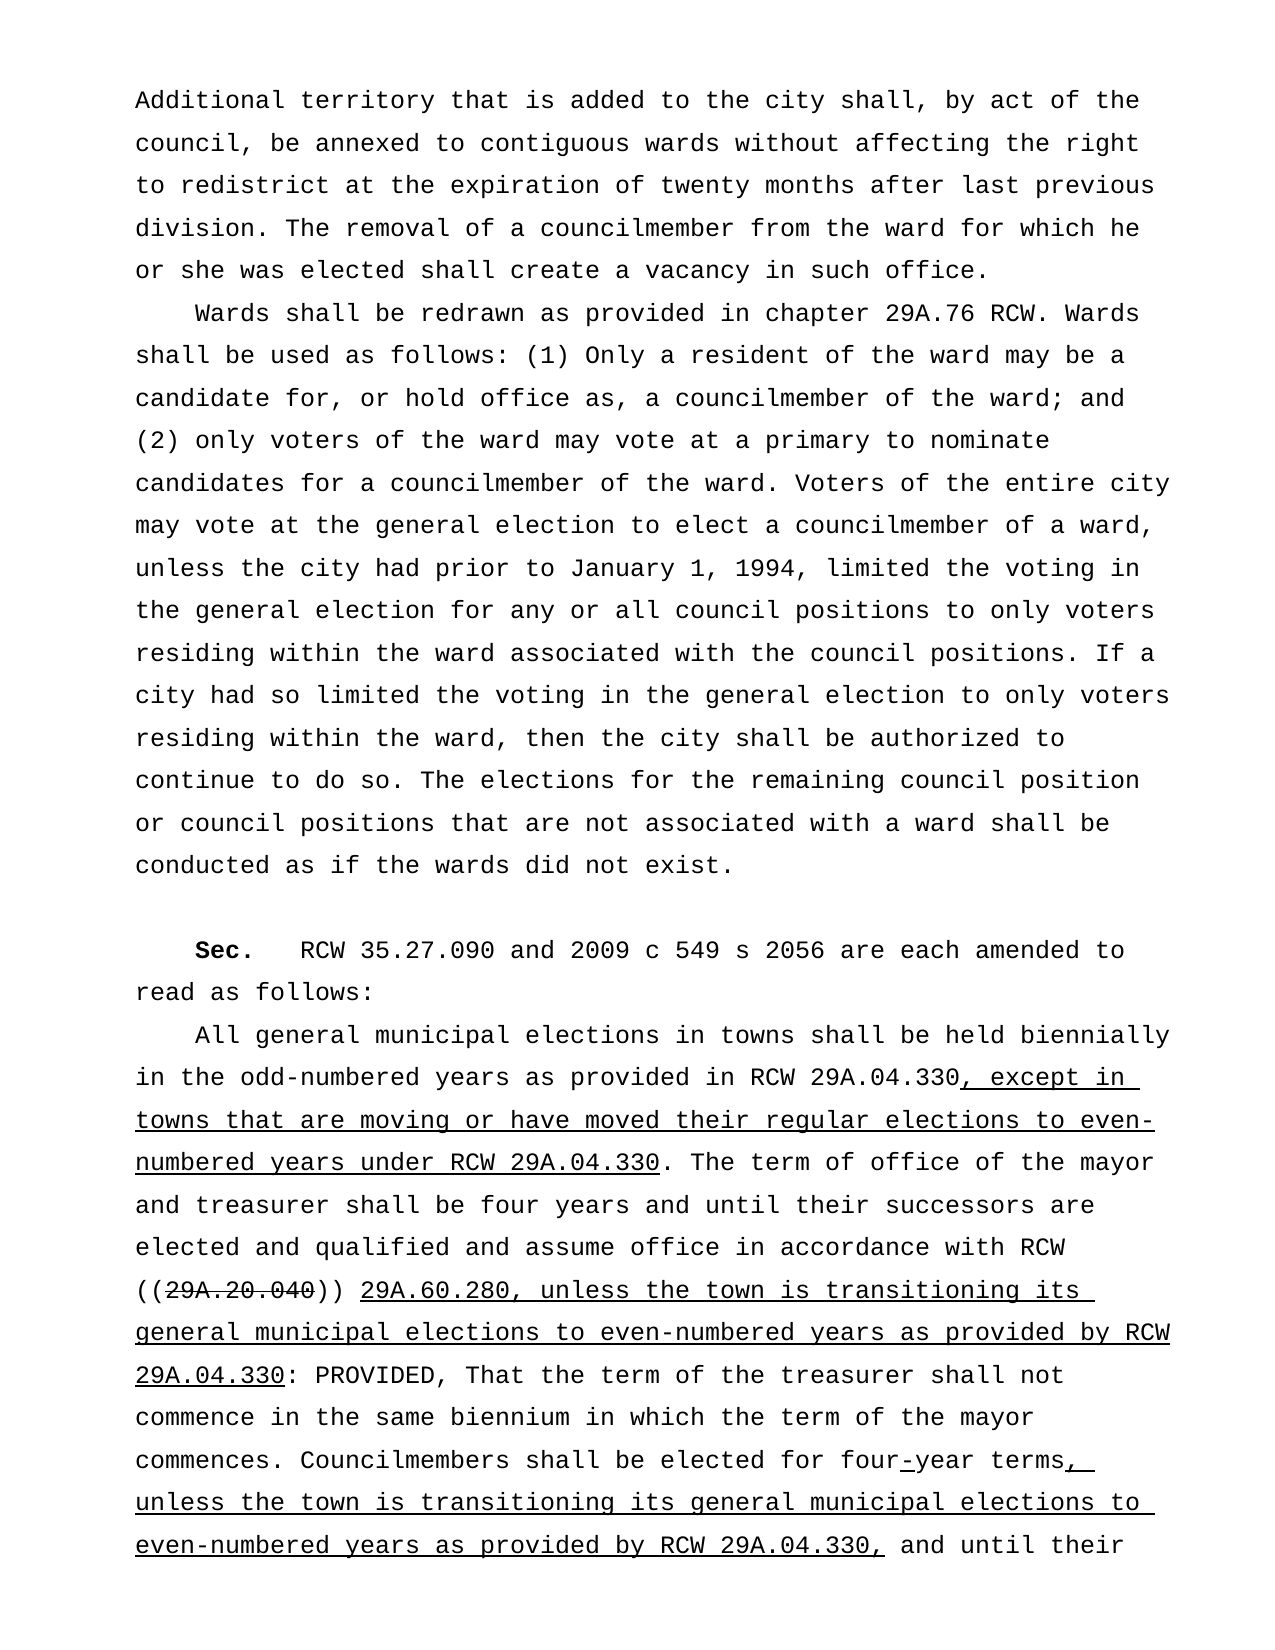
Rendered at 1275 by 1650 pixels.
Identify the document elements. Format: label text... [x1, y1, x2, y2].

text Wards shall be redrawn as provided in chapter 29A.76 RCW. Wards shall be used as follows: (1) Only a resident of the ward may be a candidate for, or hold office as, a councilmember of the ward; and (2) only voters of the ward may vote at a primary to nominate candidates for a councilmember of the ward. Voters of the entire city may vote at the general election to elect a councilmember of a ward, unless the city had prior to January 1, 1994, limited the voting in the general election for any or all council positions to only voters residing within the ward associated with the council positions. If a city had so limited the voting in the general election to only voters residing within the ward, then the city shall be authorized to continue to do so. The elections for the remaining council position or council positions that are not associated with a ward shall be conducted as if the wards did not exist. [135, 287, 1170, 882]
text Sec. RCW 35.27.090 and 2009 c 549 s 2056 are each amended to read as follows: [135, 924, 1170, 1009]
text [135, 75, 1170, 287]
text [135, 1345, 1170, 1562]
